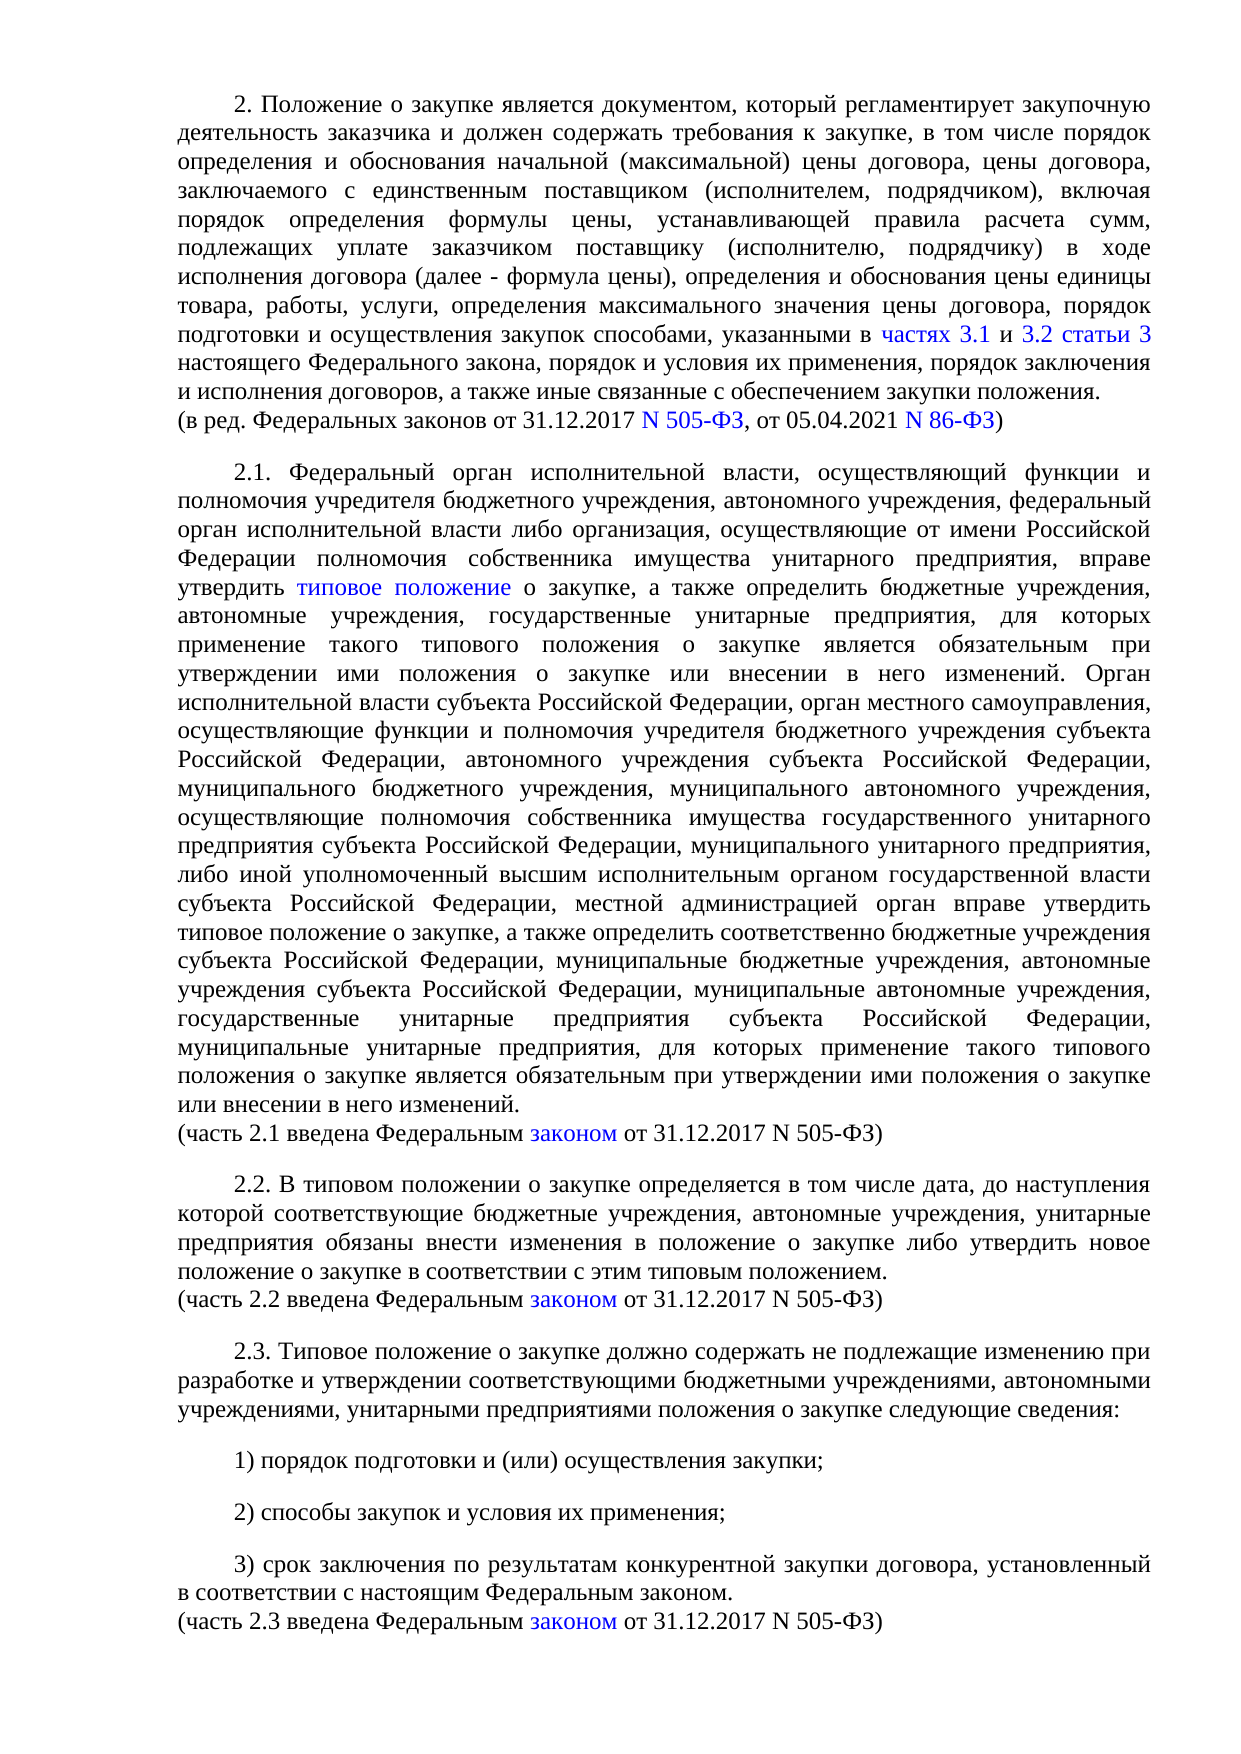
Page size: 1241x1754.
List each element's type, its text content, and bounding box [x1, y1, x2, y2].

text 2.3. Типовое положение о закупке должно содержать не подлежащие изменению при разработке и утверждении соответствующими бюджетными учреждениями, автономными учреждениями, унитарными предприятиями положения о закупке следующие сведения: [177, 1336, 1152, 1422]
text (часть 2.3 введена Федеральным законом от 31.12.2017 N 505-ФЗ) [177, 1606, 1152, 1635]
text 2) способы закупок и условия их применения; [177, 1497, 1152, 1526]
text (в ред. Федеральных законов от 31.12.2017 N 505-ФЗ, от 05.04.2021 N 86-ФЗ) [177, 405, 1152, 434]
text (часть 2.1 введена Федеральным законом от 31.12.2017 N 505-ФЗ) [177, 1118, 1152, 1147]
text (часть 2.2 введена Федеральным законом от 31.12.2017 N 505-ФЗ) [177, 1284, 1152, 1313]
text 2. Положение о закупке является документом, который регламентирует закупочную деятельность заказчика и должен содержать требования к закупке, в том числе порядок определения и обоснования начальной (максимальной) цены договора, цены договора, заключаемого с единственным поставщиком (исполнителем, подрядчиком), включая порядок определения формулы цены, устанавливающей правила расчета сумм, подлежащих уплате заказчиком поставщику (исполнителю, подрядчику) в ходе исполнения договора (далее - формула цены), определения и обоснования цены единицы товара, работы, услуги, определения максимального значения цены договора, порядок подготовки и осуществления закупок способами, указанными в частях 3.1 и 3.2 статьи 3 настоящего Федерального закона, порядок и условия их применения, порядок заключения и исполнения договоров, а также иные связанные с обеспечением закупки положения. [177, 89, 1152, 405]
text 3) срок заключения по результатам конкурентной закупки договора, установленный в соответствии с настоящим Федеральным законом. [177, 1549, 1152, 1606]
text 2.1. Федеральный орган исполнительной власти, осуществляющий функции и полномочия учредителя бюджетного учреждения, автономного учреждения, федеральный орган исполнительной власти либо организация, осуществляющие от имени Российской Федерации полномочия собственника имущества унитарного предприятия, вправе утвердить типовое положение о закупке, а также определить бюджетные учреждения, автономные учреждения, государственные унитарные предприятия, для которых применение такого типового положения о закупке является обязательным при утверждении ими положения о закупке или внесении в него изменений. Орган исполнительной власти субъекта Российской Федерации, орган местного самоуправления, осуществляющие функции и полномочия учредителя бюджетного учреждения субъекта Российской Федерации, автономного учреждения субъекта Российской Федерации, муниципального бюджетного учреждения, муниципального автономного учреждения, осуществляющие полномочия собственника имущества государственного унитарного предприятия субъекта Российской Федерации, муниципального унитарного предприятия, либо иной уполномоченный высшим исполнительным органом государственной власти субъекта Российской Федерации, местной администрацией орган вправе утвердить типовое положение о закупке, а также определить соответственно бюджетные учреждения субъекта Российской Федерации, муниципальные бюджетные учреждения, автономные учреждения субъекта Российской Федерации, муниципальные автономные учреждения, государственные унитарные предприятия субъекта Российской Федерации, муниципальные унитарные предприятия, для которых применение такого типового положения о закупке является обязательным при утверждении ими положения о закупке или внесении в него изменений. [177, 457, 1152, 1118]
text 2.2. В типовом положении о закупке определяется в том числе дата, до наступления которой соответствующие бюджетные учреждения, автономные учреждения, унитарные предприятия обязаны внести изменения в положение о закупке либо утвердить новое положение о закупке в соответствии с этим типовым положением. [177, 1169, 1152, 1284]
text 1) порядок подготовки и (или) осуществления закупки; [177, 1445, 1152, 1474]
